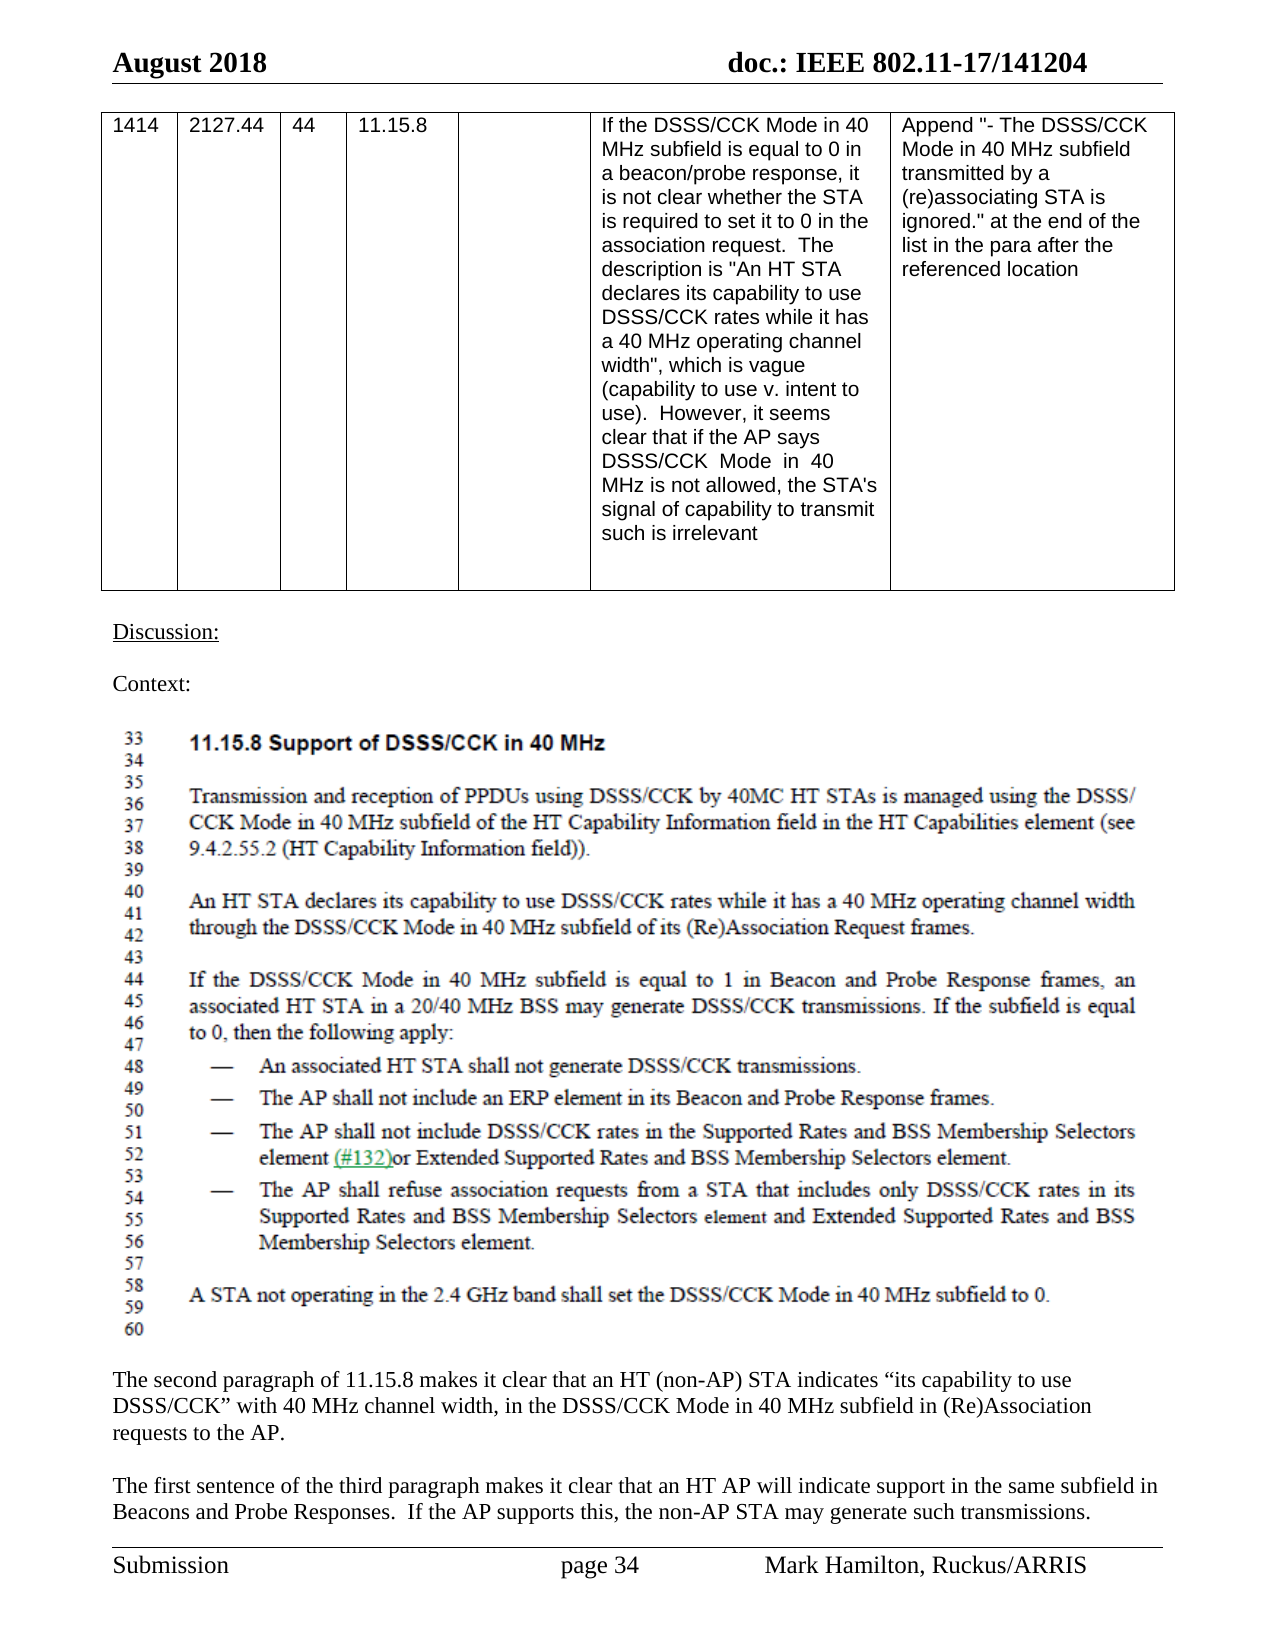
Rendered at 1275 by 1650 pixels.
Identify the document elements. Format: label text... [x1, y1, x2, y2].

text The first sentence of the third paragraph makes it clear that an HT AP will indicate support in the same subfield in Beacons and Probe Responses. If the AP supports this, the non-AP STA may generate such transmissions. [112, 1472, 1163, 1524]
table_header Append "- The DSSS/CCK Mode in 40 MHz subfield transmitted by a (re)associating STA is ignored." at the end of the list in the para after the referenced location [891, 113, 1174, 590]
table_header 44 [281, 113, 346, 590]
table_header [459, 113, 590, 590]
table_header 2127.44 [178, 113, 280, 590]
table_header 1414 [102, 113, 177, 590]
text Discussion: [112, 618, 1163, 644]
picture [112, 723, 1163, 1340]
table_header 11.15.8 [347, 113, 458, 590]
text The second paragraph of 11.15.8 makes it clear that an HT (non-AP) STA indicates “its capability to use DSSS/CCK” with 40 MHz channel width, in the DSSS/CCK Mode in 40 MHz subfield in (Re)Association requests to the AP. [112, 1366, 1163, 1445]
table_header If the DSSS/CCK Mode in 40 MHz subfield is equal to 0 in a beacon/probe response, it is not clear whether the STA is required to set it to 0 in the association request. The description is "An HT STA declares its capability to use DSSS/CCK rates while it has a 40 MHz operating channel width", which is vague (capability to use v. intent to use). However, it seems clear that if the AP says DSSS/CCK Mode in 40 MHz is not allowed, the STA's signal of capability to transmit such is irrelevant [591, 113, 890, 590]
text Context: [112, 670, 1163, 697]
